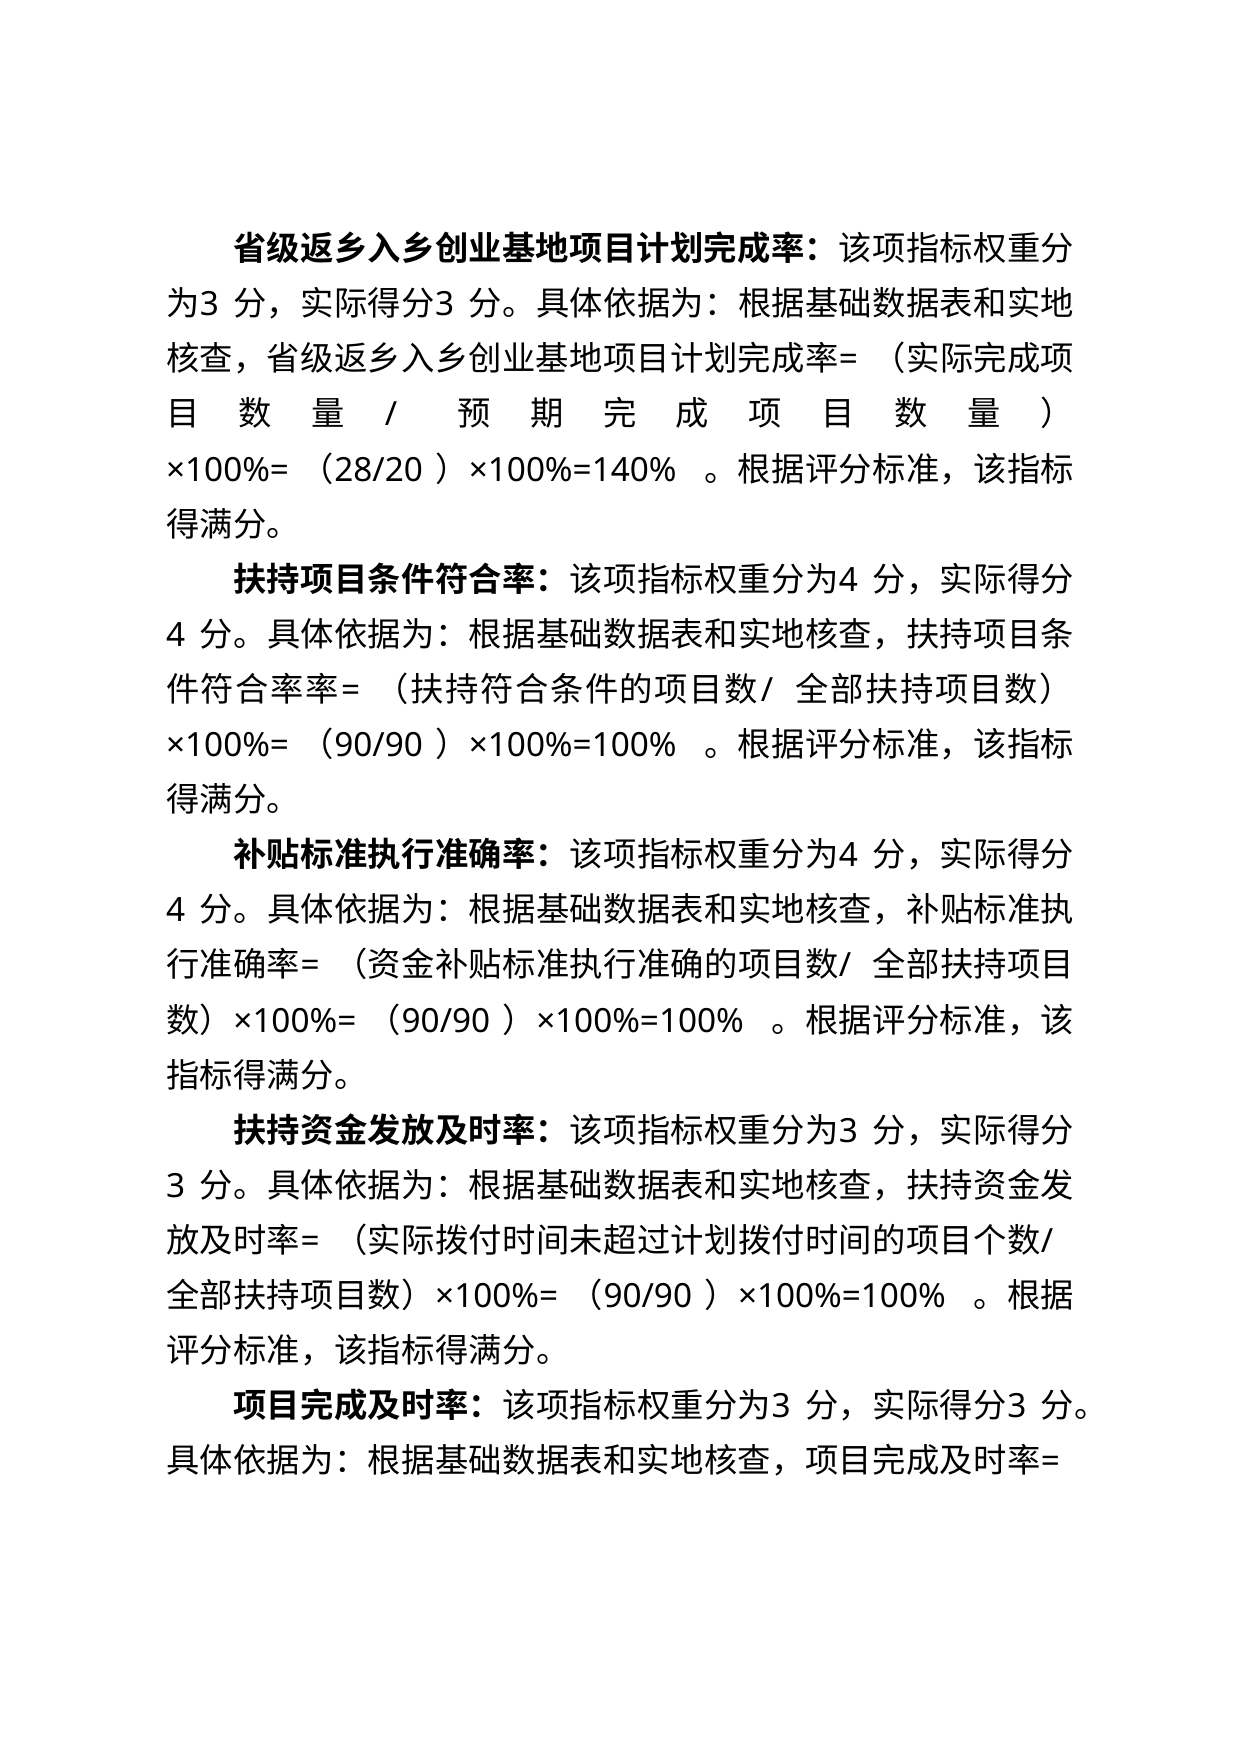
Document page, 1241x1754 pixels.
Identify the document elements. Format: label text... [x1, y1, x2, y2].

text 扶持项目条件符合率：该项指标权重分为4分，实际得分4分。具体依据为：根据基础数据表和实地核查，扶持项目条件符合率率=（扶持符合条件的项目数/全部扶持项目数）×100%=（90/90）×100%=100%。根据评分标准，该指标得满分。 [166, 549, 1074, 825]
text 扶持资金发放及时率：该项指标权重分为3分，实际得分3分。具体依据为：根据基础数据表和实地核查，扶持资金发放及时率=（实际拨付时间未超过计划拨付时间的项目个数/全部扶持项目数）×100%=（90/90）×100%=100%。根据评分标准，该指标得满分。 [166, 1100, 1074, 1376]
text 省级返乡入乡创业基地项目计划完成率：该项指标权重分为3分，实际得分3分。具体依据为：根据基础数据表和实地核查，省级返乡入乡创业基地项目计划完成率=（实际完成项目数量/预期完成项目数量）×100%=（28/20）×100%=140%。根据评分标准，该指标得满分。 [166, 218, 1074, 549]
text 补贴标准执行准确率：该项指标权重分为4分，实际得分4分。具体依据为：根据基础数据表和实地核查，补贴标准执行准确率=（资金补贴标准执行准确的项目数/全部扶持项目数）×100%=（90/90）×100%=100%。根据评分标准，该指标得满分。 [166, 825, 1074, 1100]
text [166, 1376, 1074, 1486]
